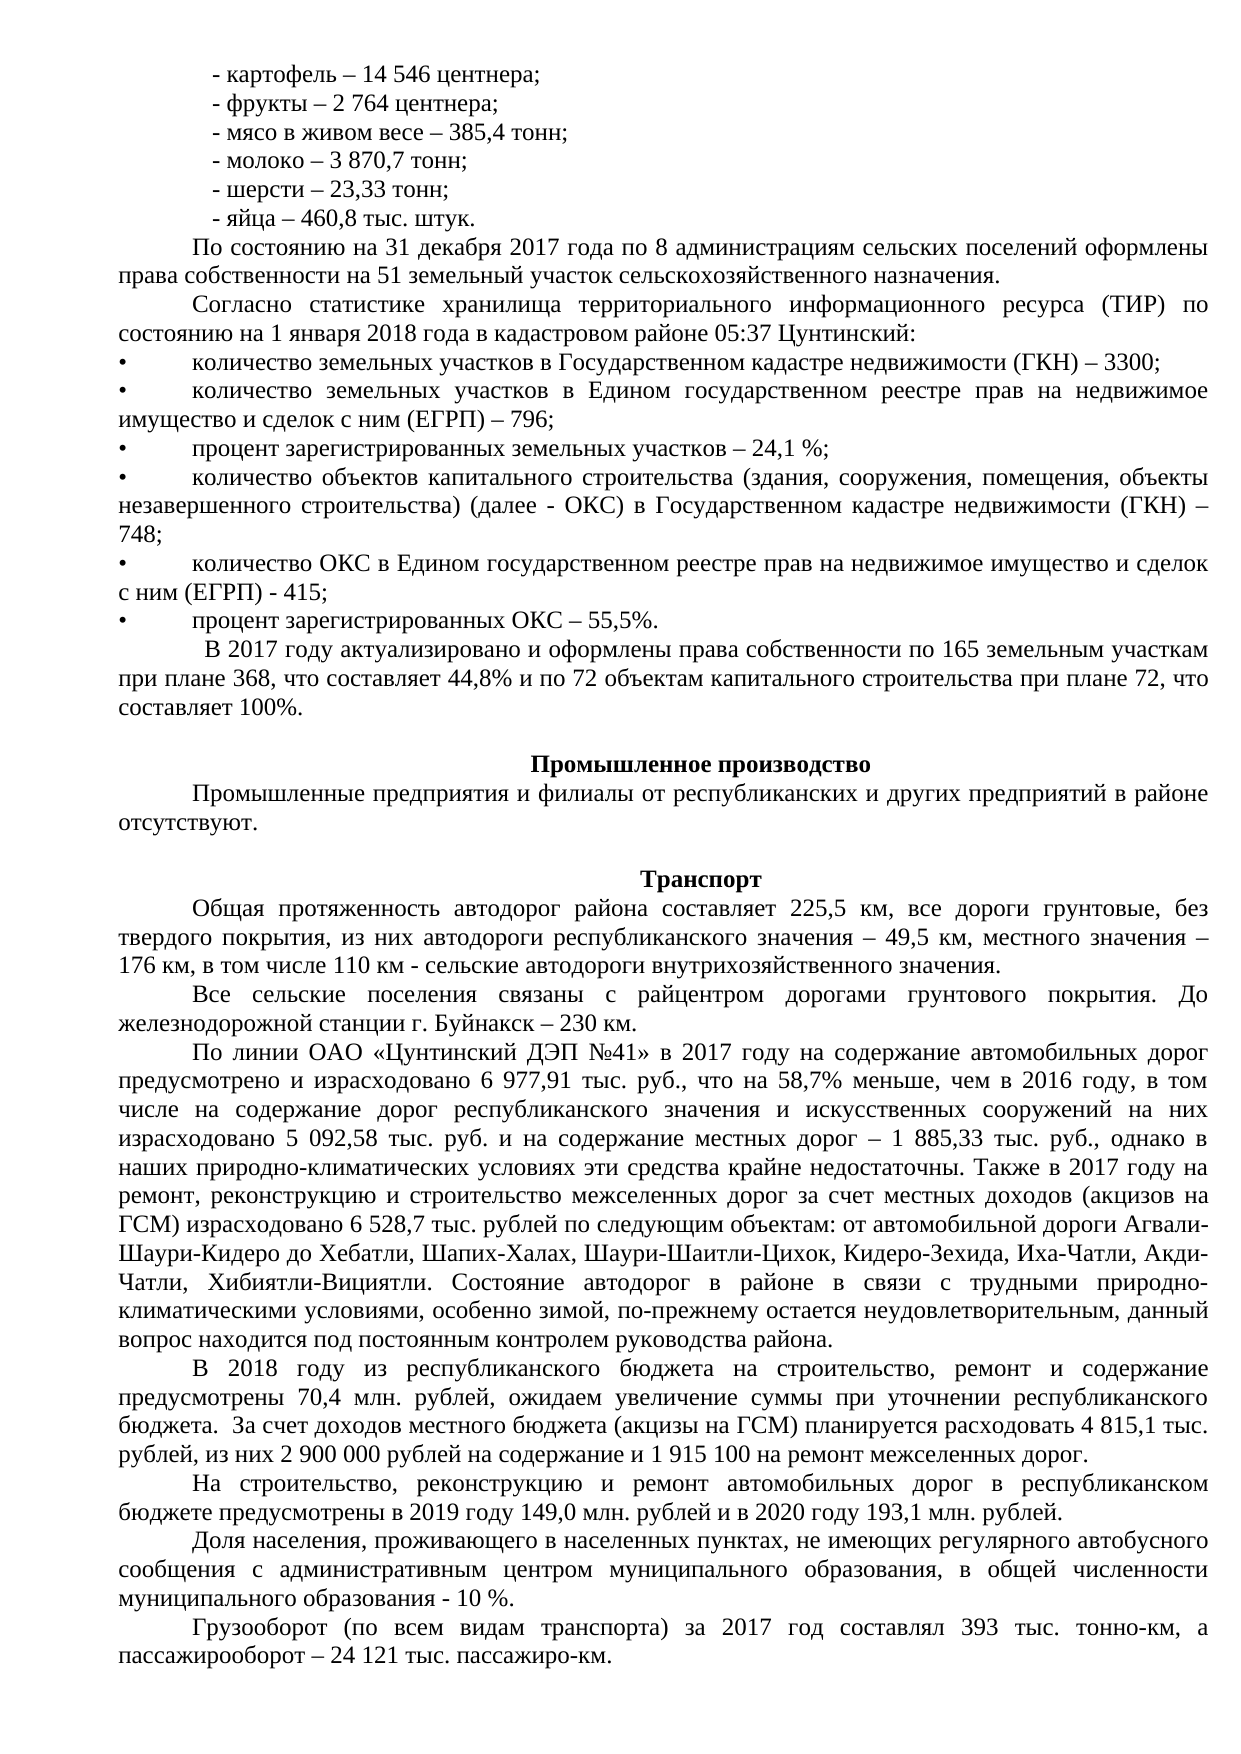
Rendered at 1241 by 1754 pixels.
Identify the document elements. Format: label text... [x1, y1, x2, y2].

text Транспорт [118, 864, 1209, 893]
text Промышленные предприятия и филиалы от республиканских и других предприятий в районе отсутствуют. [118, 778, 1209, 835]
text - шерсти – 23,33 тонн; [118, 174, 1209, 203]
text Грузооборот (по всем видам транспорта) за 2017 год составлял 393 тыс. тонно-км, а пассажирооборот – 24 121 тыс. пассажиро-км. [118, 1612, 1209, 1669]
text Все сельские поселения связаны с райцентром дорогами грунтового покрытия. До железнодорожной станции г. Буйнакск – 230 км. [118, 979, 1209, 1037]
text - молоко – 3 870,7 тонн; [118, 145, 1209, 174]
text - картофель – 14 546 центнера; [118, 59, 1209, 88]
text • процент зарегистрированных ОКС – 55,5%. [118, 605, 1209, 634]
text Доля населения, проживающего в населенных пунктах, не имеющих регулярного автобусного сообщения с административным центром муниципального образования, в общей численности муниципального образования - 10 %. [118, 1525, 1209, 1612]
text В 2018 году из республиканского бюджета на строительство, ремонт и содержание предусмотрены 70,4 млн. рублей, ожидаем увеличение суммы при уточнении республиканского бюджета. За счет доходов местного бюджета (акцизы на ГСМ) планируется расходовать 4 815,1 тыс. рублей, из них 2 900 000 рублей на содержание и 1 915 100 на ремонт межселенных дорог. [118, 1353, 1209, 1468]
text На строительство, реконструкцию и ремонт автомобильных дорог в республиканском бюджете предусмотрены в 2019 году 149,0 млн. рублей и в 2020 году 193,1 млн. рублей. [118, 1468, 1209, 1525]
text - яйца – 460,8 тыс. штук. [118, 203, 1209, 232]
text • количество земельных участков в Едином государственном реестре прав на недвижимое имущество и сделок с ним (ЕГРП) – 796; [118, 375, 1209, 433]
text Промышленное производство [118, 749, 1209, 778]
text - мясо в живом весе – 385,4 тонн; [118, 117, 1209, 145]
text По линии ОАО «Цунтинский ДЭП №41» в 2017 году на содержание автомобильных дорог предусмотрено и израсходовано 6 977,91 тыс. руб., что на 58,7% меньше, чем в 2016 году, в том числе на содержание дорог республиканского значения и искусственных сооружений на них израсходовано 5 092,58 тыс. руб. и на содержание местных дорог – 1 885,33 тыс. руб., однако в наших природно-климатических условиях эти средства крайне недостаточны. Также в 2017 году на ремонт, реконструкцию и строительство межселенных дорог за счет местных доходов (акцизов на ГСМ) израсходовано 6 528,7 тыс. рублей по следующим объектам: от автомобильной дороги Агвали-Шаури-Кидеро до Хебатли, Шапих-Халах, Шаури-Шаитли-Цихок, Кидеро-Зехида, Иха-Чатли, Акди-Чатли, Хибиятли-Вициятли. Состояние автодорог в районе в связи с трудными природно-климатическими условиями, особенно зимой, по-прежнему остается неудовлетворительным, данный вопрос находится под постоянным контролем руководства района. [118, 1037, 1209, 1353]
text В 2017 году актуализировано и оформлены права собственности по 165 земельным участкам при плане 368, что составляет 44,8% и по 72 объектам капитального строительства при плане 72, что составляет 100%. [118, 634, 1209, 720]
text • количество ОКС в Едином государственном реестре прав на недвижимое имущество и сделок с ним (ЕГРП) - 415; [118, 548, 1209, 605]
text По состоянию на 31 декабря 2017 года по 8 администрациям сельских поселений оформлены права собственности на 51 земельный участок сельскохозяйственного назначения. [118, 232, 1209, 289]
text - фрукты – 2 764 центнера; [118, 88, 1209, 117]
text Согласно статистике хранилища территориального информационного ресурса (ТИР) по состоянию на 1 января 2018 года в кадастровом районе 05:37 Цунтинский: [118, 289, 1209, 347]
text • количество объектов капитального строительства (здания, сооружения, помещения, объекты незавершенного строительства) (далее - ОКС) в Государственном кадастре недвижимости (ГКН) – 748; [118, 462, 1209, 548]
text • процент зарегистрированных земельных участков – 24,1 %; [118, 433, 1209, 462]
text Общая протяженность автодорог района составляет 225,5 км, все дороги грунтовые, без твердого покрытия, из них автодороги республиканского значения – 49,5 км, местного значения – 176 км, в том числе 110 км - сельские автодороги внутрихозяйственного значения. [118, 893, 1209, 979]
text • количество земельных участков в Государственном кадастре недвижимости (ГКН) – 3300; [118, 347, 1209, 375]
